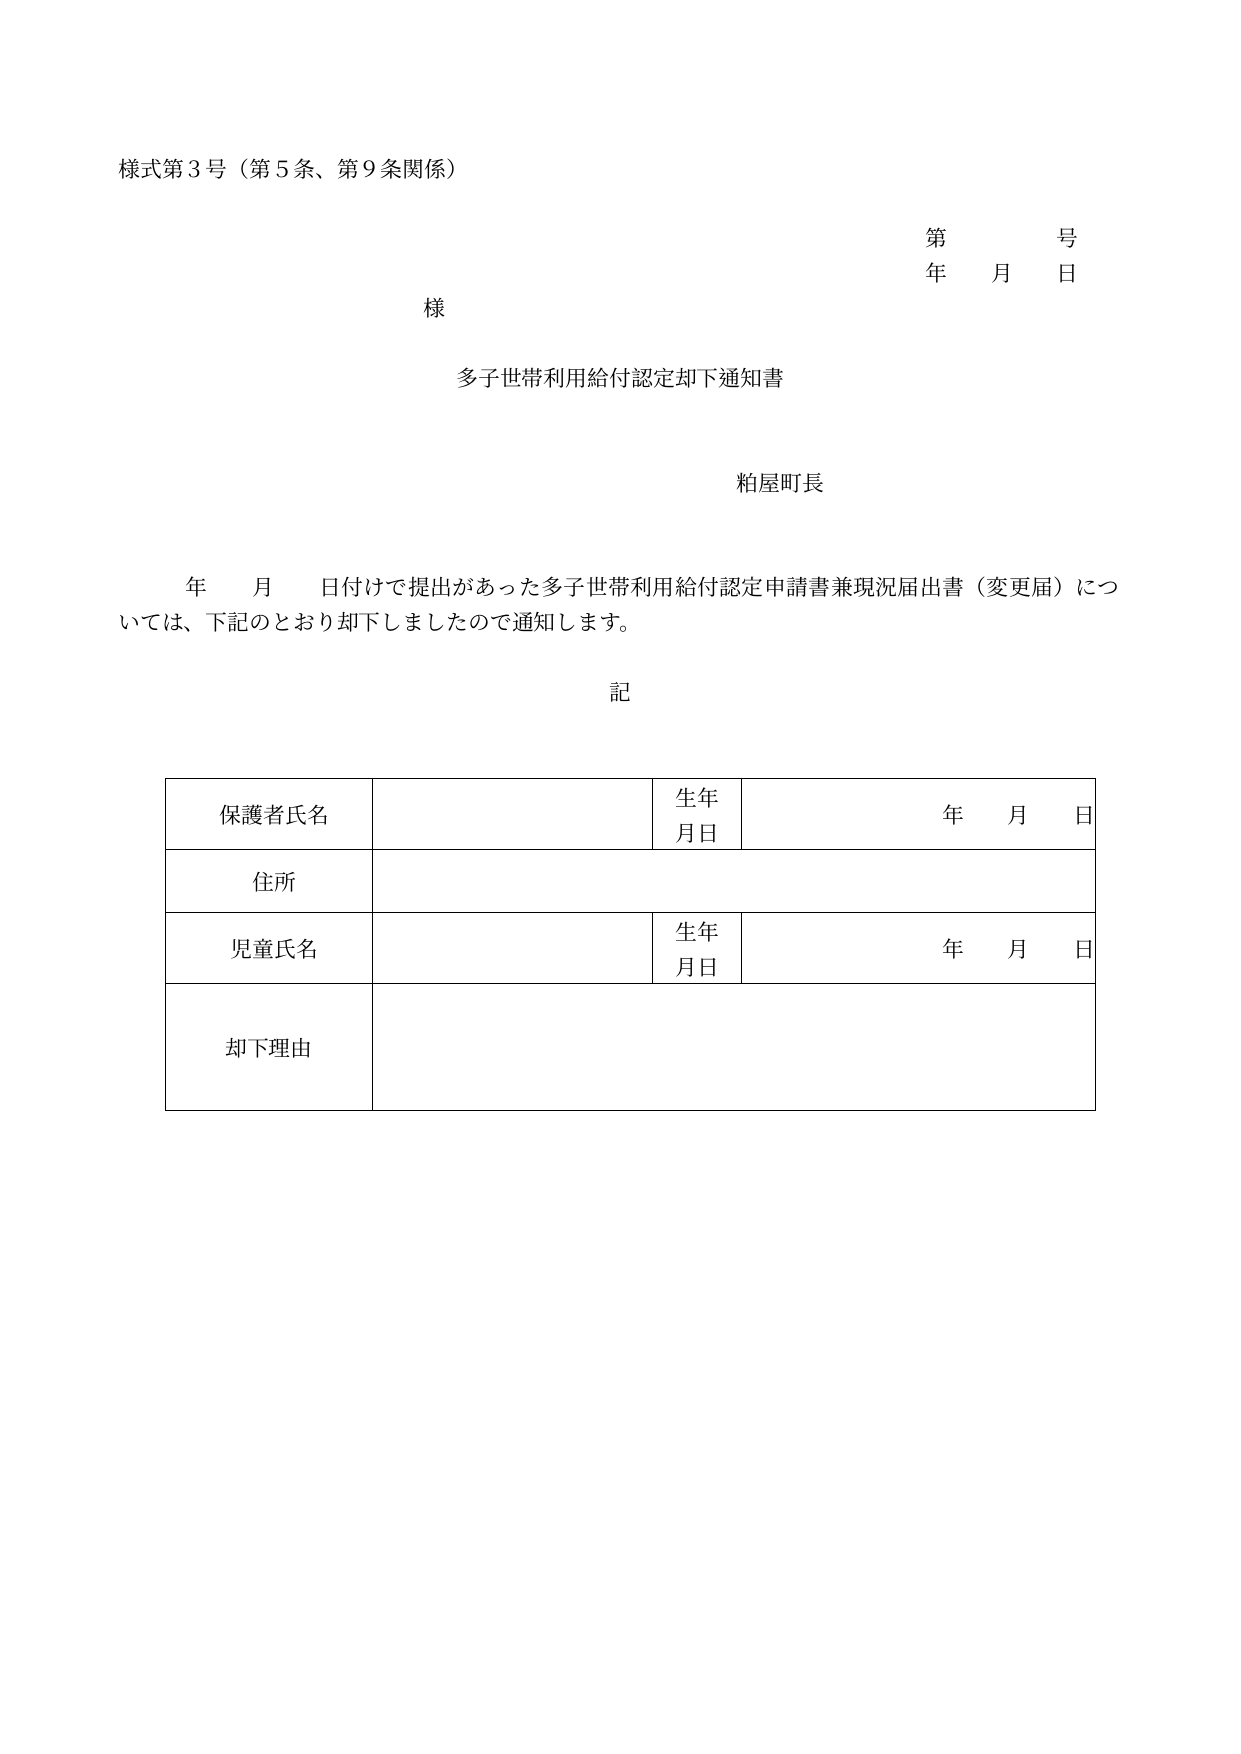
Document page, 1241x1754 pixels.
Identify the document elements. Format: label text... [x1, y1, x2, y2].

subtitle 記 [118, 673, 1122, 708]
table_cell [373, 984, 1095, 1110]
table_header 生年 月日 [653, 779, 741, 849]
table_cell 生年 月日 [653, 913, 741, 983]
text 年 月 日 [118, 255, 1078, 290]
text 様 [118, 290, 1122, 324]
table_header 保護者氏名 [166, 779, 372, 849]
text 多子世帯利用給付認定却下通知書 [118, 359, 1122, 394]
table_cell 年 月 日 [742, 913, 1095, 983]
table_cell [373, 850, 1095, 912]
table_cell [373, 913, 652, 983]
table_cell 住所 [166, 850, 372, 912]
text 様式第３号（第５条、第９条関係） [118, 150, 1122, 185]
table_cell 却下理由 [166, 984, 372, 1110]
table_cell 児童氏名 [166, 913, 372, 983]
text 粕屋町長 [118, 464, 1122, 499]
text 第 号 [118, 220, 1078, 255]
table_header [373, 779, 652, 849]
table_header 年 月 日 [742, 779, 1095, 849]
text 年 月 日付けで提出があった多子世帯利用給付認定申請書兼現況届出書（変更届）については、下記のとおり却下しましたので通知します。 [118, 569, 1122, 639]
